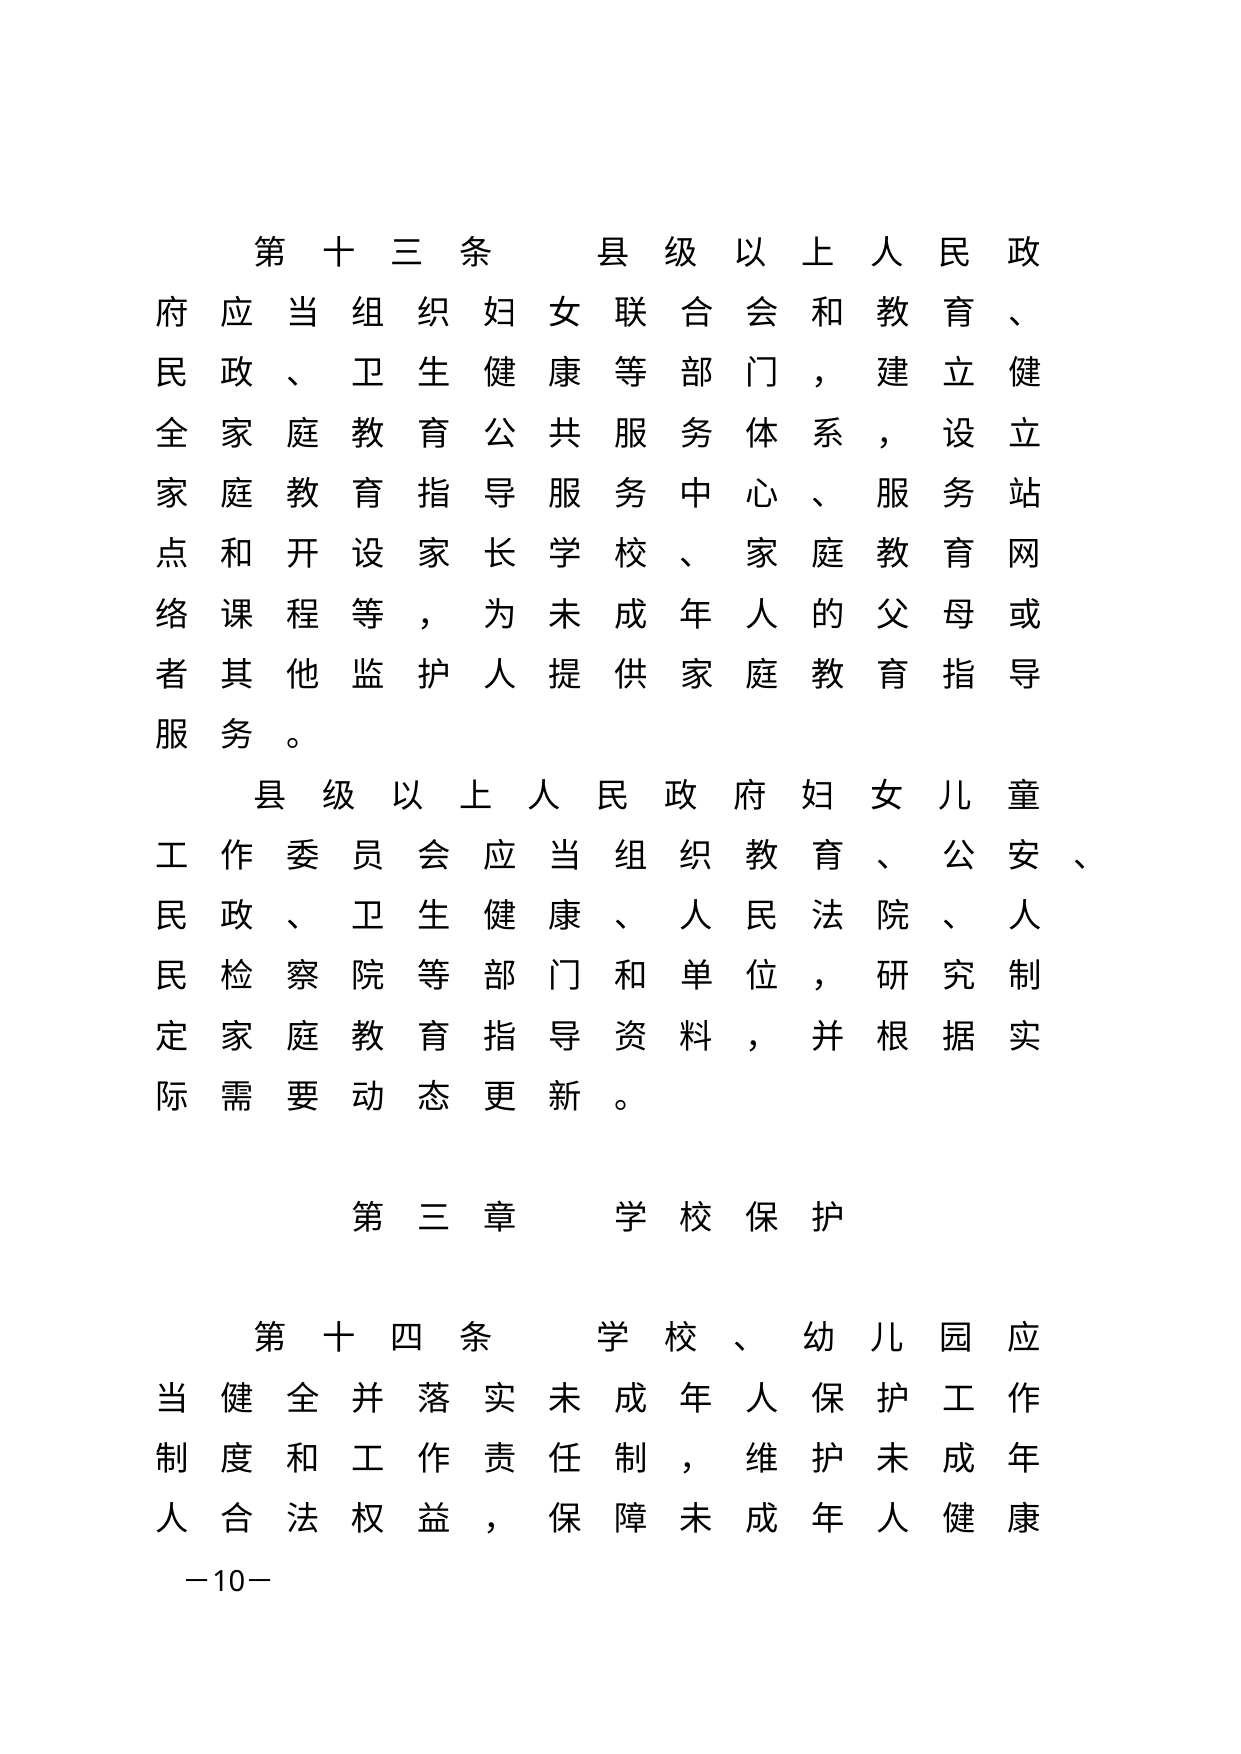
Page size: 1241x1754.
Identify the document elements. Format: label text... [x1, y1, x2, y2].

text 县级以上人民政府妇女儿童工作委员会应当组织教育、公安、民政、卫生健康、人民法院、人民检察院等部门和单位，研究制定家庭教育指导资料，并根据实际需要动态更新。 [155, 762, 1073, 1124]
text 第十四条 学校、幼儿园应当健全并落实未成年人保护工作制度和工作责任制，维护未成年人合法权益，保障未成年人健康成长、全面发展。 [155, 1305, 1073, 1546]
text 第三章 学校保护 [155, 1184, 1073, 1245]
text 第十三条 县级以上人民政府应当组织妇女联合会和教育、民政、卫生健康等部门，建立健全家庭教育公共服务体系，设立家庭教育指导服务中心、服务站点和开设家长学校、家庭教育网络课程等，为未成年人的父母或者其他监护人提供家庭教育指导服务。 [155, 219, 1073, 762]
